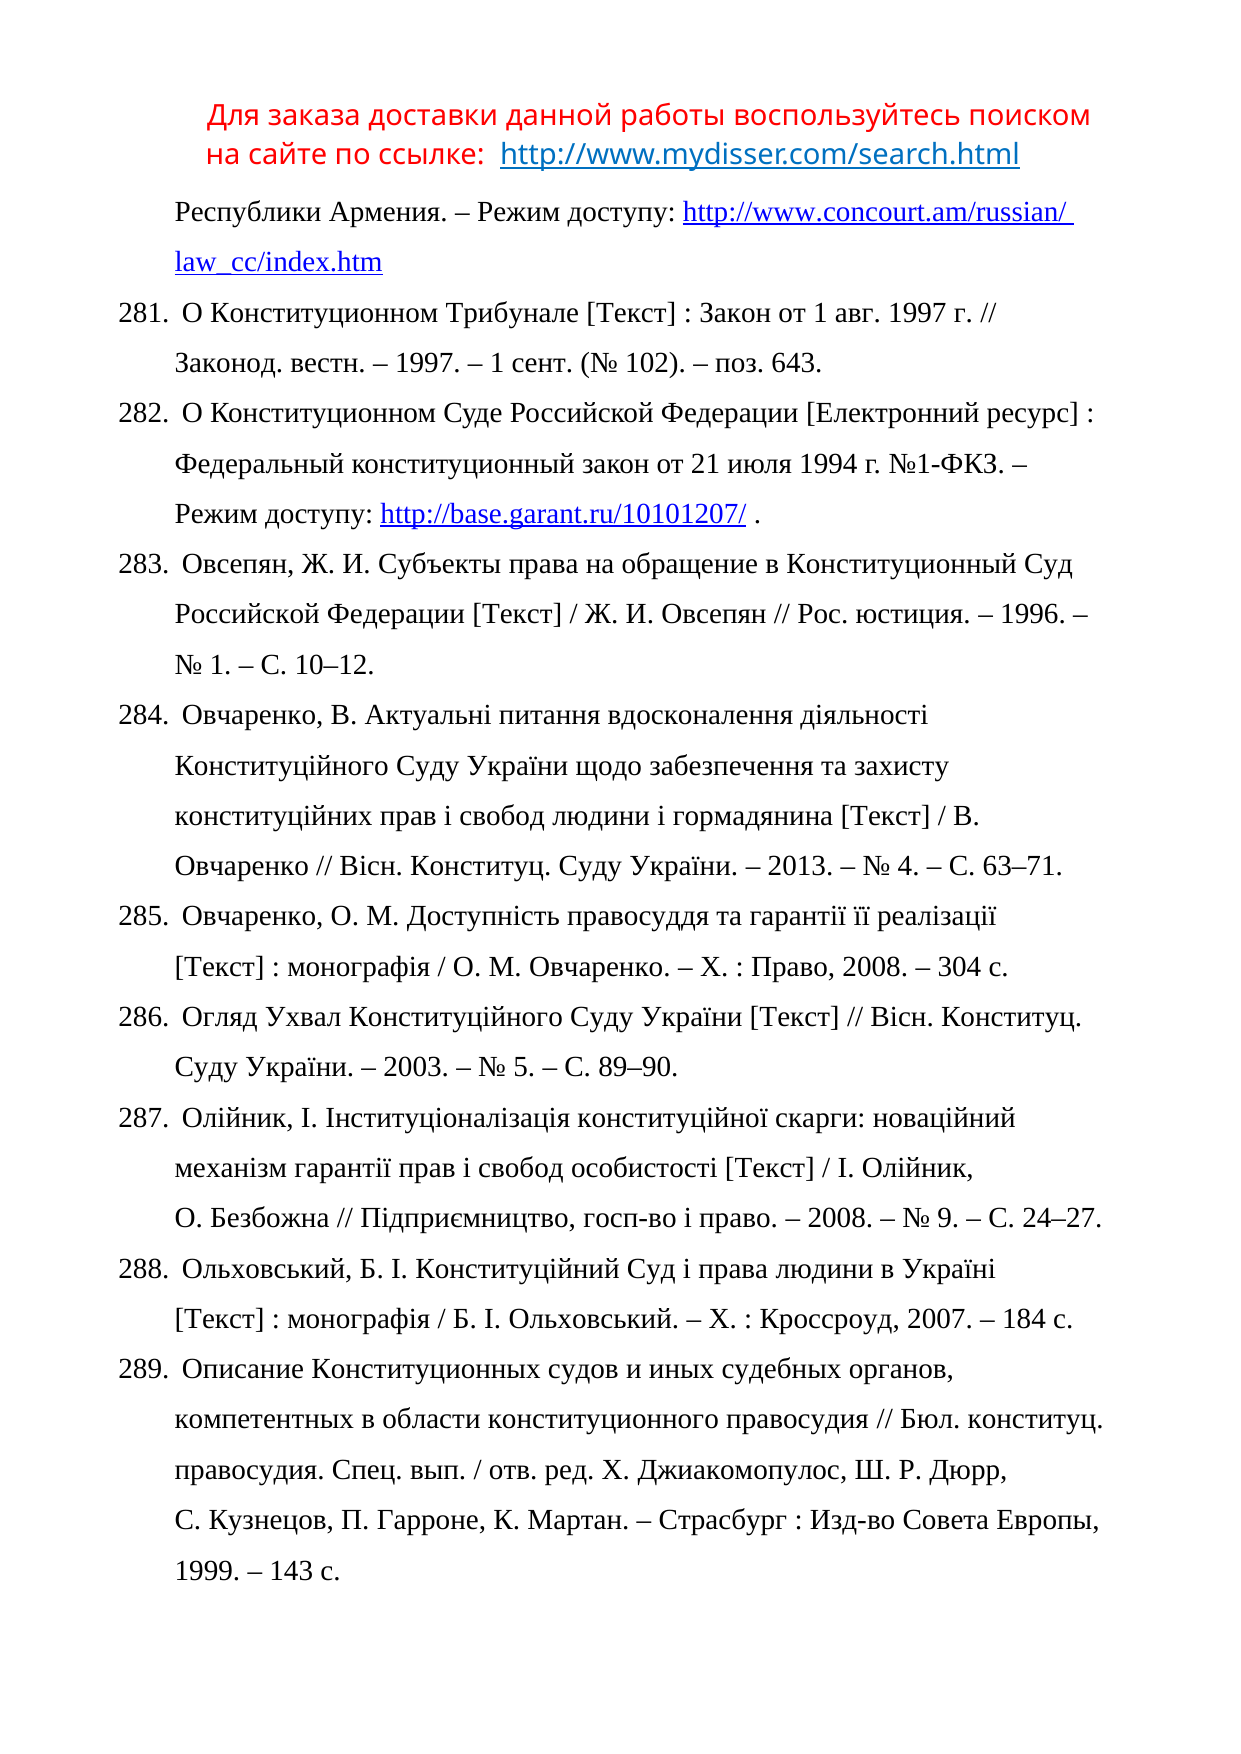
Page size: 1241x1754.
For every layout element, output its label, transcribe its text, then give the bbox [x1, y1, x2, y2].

list Овчаренко, В. Актуальні питання вдосконалення діяльності Конституційного Суду України щодо забезпечення та захисту конституційних прав і свобод людини і гормадянина [Текст] / В. Овчаренко // Вісн. Конституц. Суду України. – 2013. – № 4. – С. 63–71. [118, 697, 1107, 882]
list Овчаренко, О. М. Доступність правосуддя та гарантії її реалізації [Текст] : монографія / О. М. Овчаренко. – Х. : Право, 2008. – 304 с. [118, 898, 1107, 982]
list Ольховський, Б. І. Конституційний Суд і права людини в Україні [Текст] : монографія / Б. І. Ольховський. – Х. : Кроссроуд, 2007. – 184 с. [118, 1251, 1107, 1334]
list Овсепян, Ж. И. Субъекты права на обращение в Конституционный Суд Российской Федерации [Текст] / Ж. И. Овсепян // Рос. юстиция. – 1996. – № 1. – С. 10–12. [118, 546, 1107, 681]
list Олійник, І. Інституціоналізація конституційної скарги: новаційний механізм гарантії прав і свобод особистості [Текст] / І. Олійник, О. Безбожна // Підприємництво, госп-во і право. – 2008. – № 9. – С. 24–27. [118, 1100, 1107, 1234]
list Огляд Ухвал Конституційного Суду України [Текст] // Вісн. Конституц. Суду України. – 2003. – № 5. – С. 89–90. [118, 999, 1107, 1083]
list О Конституционном Трибунале [Текст] : Закон от 1 авг. 1997 г. // Законод. вестн. – 1997. – 1 сент. (№ 102). – поз. 643. [118, 295, 1107, 379]
list Описание Конституционных судов и иных судебных органов, компетентных в области конституционного правосудия // Бюл. конституц. правосудия. Спец. вып. / отв. ред. Х. Джиакомопулос, Ш. Р. Дюрр, С. Кузнецов, П. Гарроне, К. Мартан. – Страсбург : Изд-во Совета Европы, 1999. – 143 с. [118, 1351, 1107, 1586]
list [118, 194, 1107, 278]
list О Конституционном Суде Российской Федерации [Електронний ресурс] : Федеральный конституционный закон от 21 июля 1994 г. №1-ФКЗ. – Режим доступу: http://base.garant.ru/10101207/ . [118, 395, 1107, 529]
